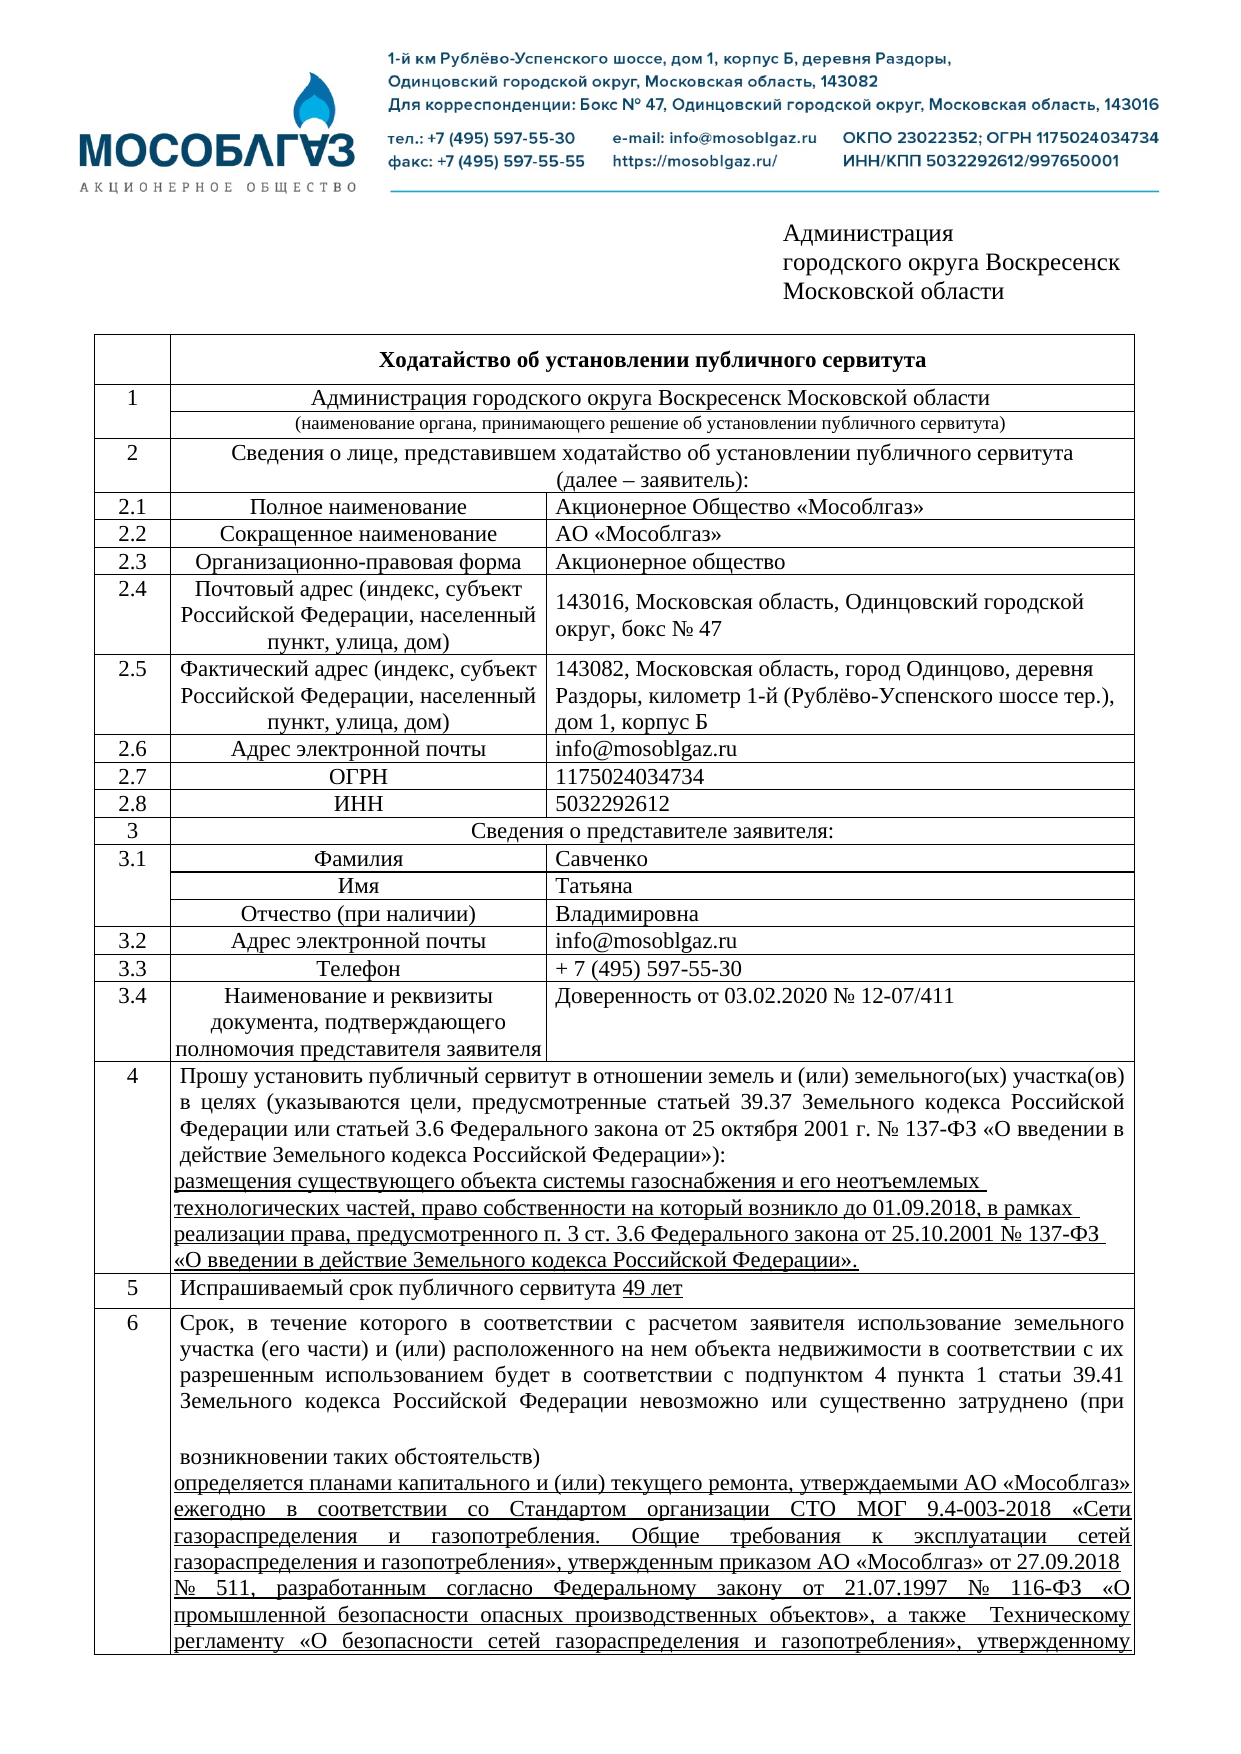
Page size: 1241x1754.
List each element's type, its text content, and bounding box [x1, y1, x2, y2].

table_cell (наименование органа, принимающего решение об установлении публичного сервитута) [205, 412, 1097, 438]
table_cell 143016, Московская область, Одинцовский городской округ, бокс № 47 [547, 575, 1134, 654]
table_cell [1097, 412, 1134, 438]
table_cell Полное наименование [171, 493, 546, 519]
table_cell Адрес электронной почты [171, 735, 546, 762]
table_header [95, 335, 170, 383]
table_cell Отчество (при наличии) [171, 900, 546, 926]
table_cell 2.4 [95, 575, 170, 654]
table_cell 6 [95, 1309, 170, 1653]
table_cell Организационно-правовая форма [171, 548, 546, 574]
table_cell 2.8 [95, 790, 170, 817]
table_cell 3.2 [95, 927, 170, 953]
table_cell [171, 412, 204, 438]
table_cell + 7 (495) 597-55-30 [547, 955, 1134, 981]
table_cell Доверенность от 03.02.2020 № 12-07/411 [547, 982, 1134, 1061]
table_cell Имя [171, 873, 546, 899]
table_cell Администрация городского округа Воскресенск Московской области [205, 385, 1097, 411]
table_cell 1 [95, 385, 170, 438]
table_cell 3.4 [95, 982, 170, 1061]
table_cell Акционерное общество [547, 548, 1134, 574]
table_cell Адрес электронной почты [171, 927, 546, 953]
table_cell Телефон [171, 955, 546, 981]
table_cell Сведения о лице, представившем ходатайство об установлении публичного сервитута (далее – заявитель): [171, 439, 1134, 492]
table_cell 2.2 [95, 520, 170, 547]
text городского округа Воскресенск Московской области [783, 247, 1152, 305]
table_cell Прошу установить публичный сервитут в отношении земель и (или) земельного(ых) участка(ов) в целях (указываются цели, предусмотренные статьей 39.37 Земельного кодекса Российской Федерации или статьей 3.6 Федерального закона от 25 октября 2001 г. № 137-ФЗ «О введении в действие Земельного кодекса Российской Федерации»): размещения существующего объекта системы газоснабжения и его неотъемлемых технологических частей, право собственности на который возникло до 01.09.2018, в рамках реализации права, предусмотренного п. 3 ст. 3.6 Федерального закона от 25.10.2001 № 137-ФЗ «О введении в действие Земельного кодекса Российской Федерации». [171, 1062, 1134, 1273]
table_cell 2.6 [95, 735, 170, 762]
table_cell 3 [95, 818, 170, 844]
table_cell Почтовый адрес (индекс, субъект Российской Федерации, населенный пункт, улица, дом) [171, 575, 546, 654]
table_cell 2.5 [95, 655, 170, 734]
table_cell 143082, Московская область, город Одинцово, деревня Раздоры, километр 1-й (Рублёво-Успенского шоссе тер.), дом 1, корпус Б [547, 655, 1134, 734]
table_cell 5 [95, 1274, 170, 1307]
table_cell 2.7 [95, 763, 170, 789]
table_cell Наименование и реквизиты документа, подтверждающего полномочия представителя заявителя [171, 982, 546, 1061]
table_cell 2.3 [95, 548, 170, 574]
table_cell [171, 385, 204, 411]
picture [0, 0, 1238, 292]
table_cell Фамилия [171, 845, 546, 871]
table_cell 3.3 [95, 955, 170, 981]
table_cell Испрашиваемый срок публичного сервитута 49 лет [171, 1274, 1134, 1307]
table_cell АО «Мособлгаз» [547, 520, 1134, 547]
table_cell info@mosoblgaz.ru [547, 735, 1134, 762]
table_cell ОГРН [171, 763, 546, 789]
table_cell 2 [95, 439, 170, 492]
table_cell 2.1 [95, 493, 170, 519]
table_cell info@mosoblgaz.ru [547, 927, 1134, 953]
table_cell Сокращенное наименование [171, 520, 546, 547]
table_cell Сведения о представителе заявителя: [171, 818, 1134, 844]
table_header Ходатайство об установлении публичного сервитута [171, 335, 1134, 383]
table_cell [1097, 385, 1134, 411]
table_cell Савченко [547, 845, 1134, 871]
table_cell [171, 1309, 1134, 1653]
table_cell 1175024034734 [547, 763, 1134, 789]
table_cell 4 [95, 1062, 170, 1273]
table_cell Татьяна [547, 873, 1134, 899]
table_cell 5032292612 [547, 790, 1134, 817]
table_cell 3.1 [95, 845, 170, 926]
table_cell ИНН [171, 790, 546, 817]
table_cell Фактический адрес (индекс, субъект Российской Федерации, населенный пункт, улица, дом) [171, 655, 546, 734]
table_cell Владимировна [547, 900, 1134, 926]
table_cell Акционерное Общество «Мособлгаз» [547, 493, 1134, 519]
text Администрация [783, 218, 1152, 247]
